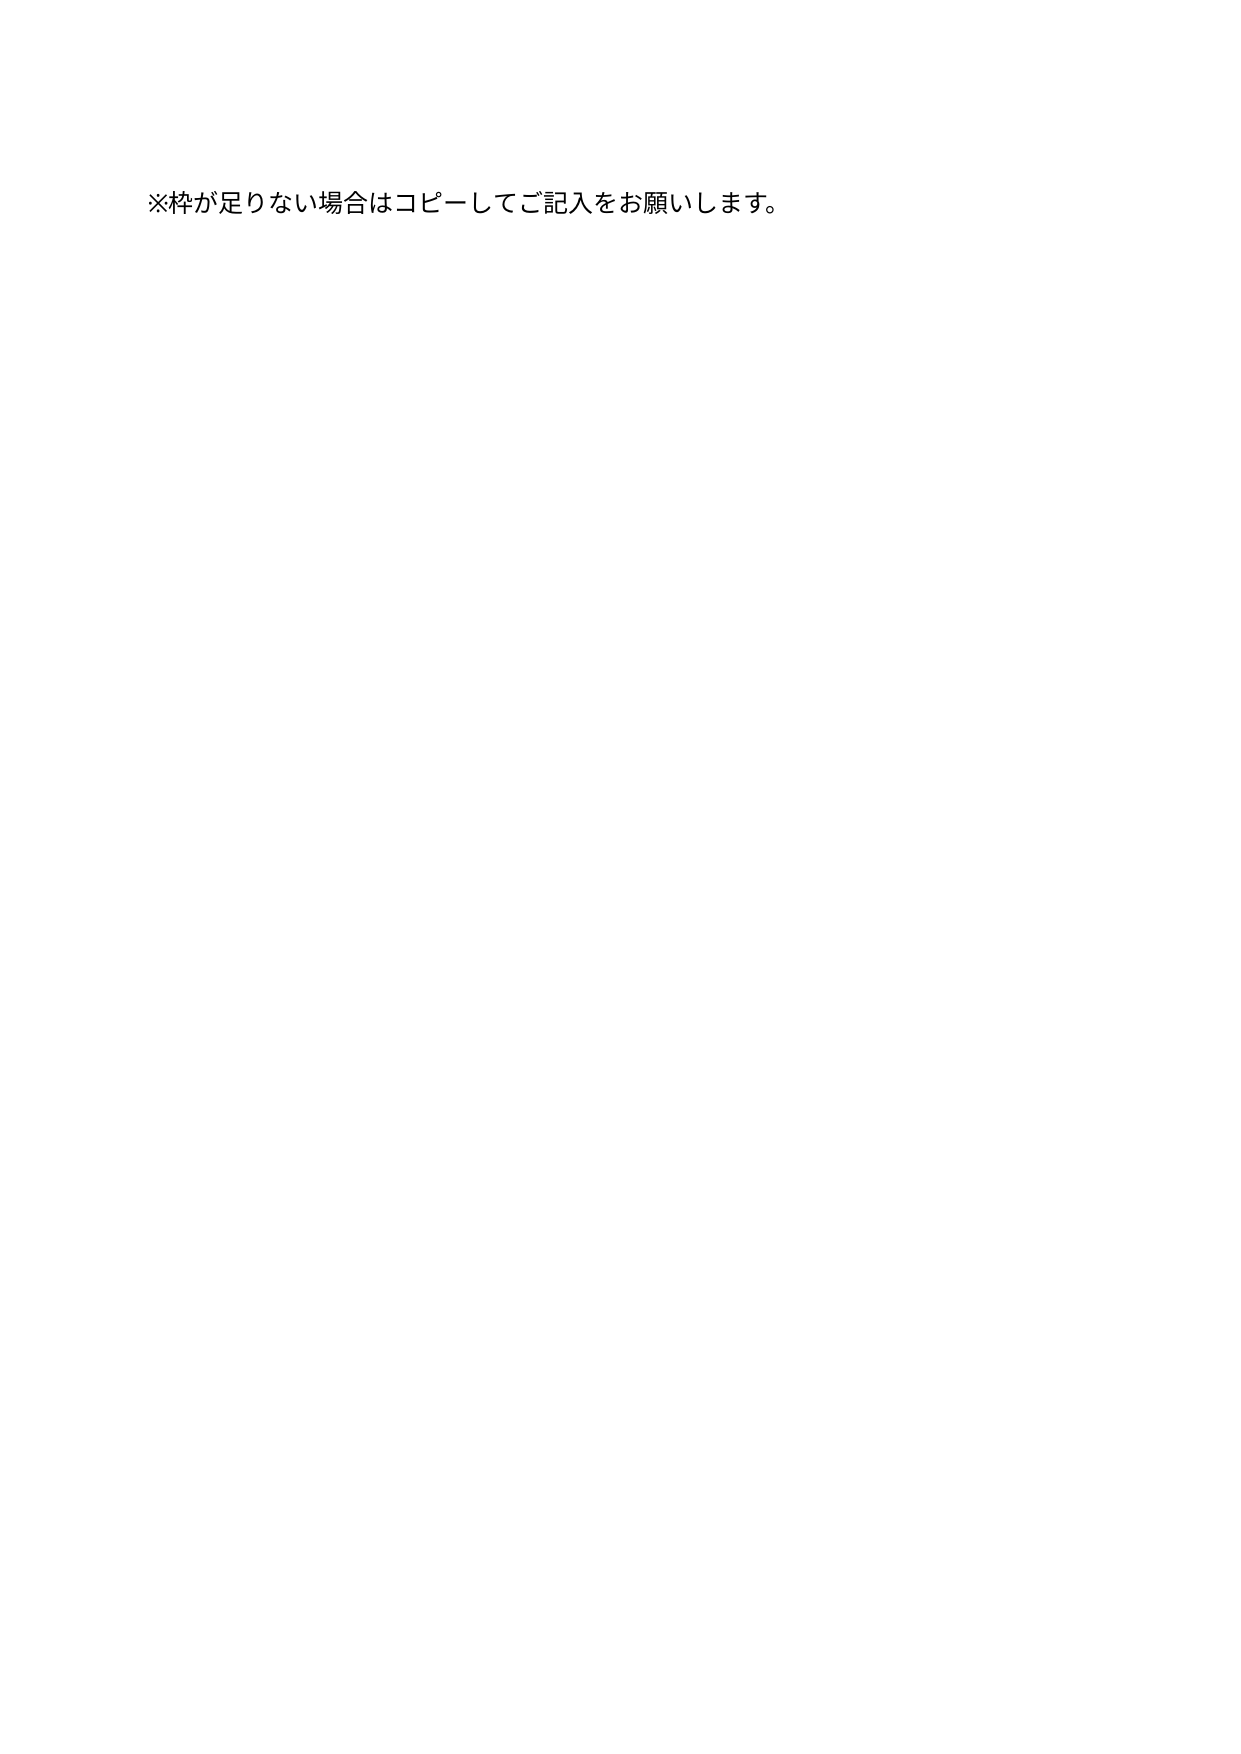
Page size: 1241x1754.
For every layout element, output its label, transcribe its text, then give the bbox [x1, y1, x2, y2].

text ※枠が足りない場合はコピーしてご記入をお願いします。 [148, 183, 1092, 221]
